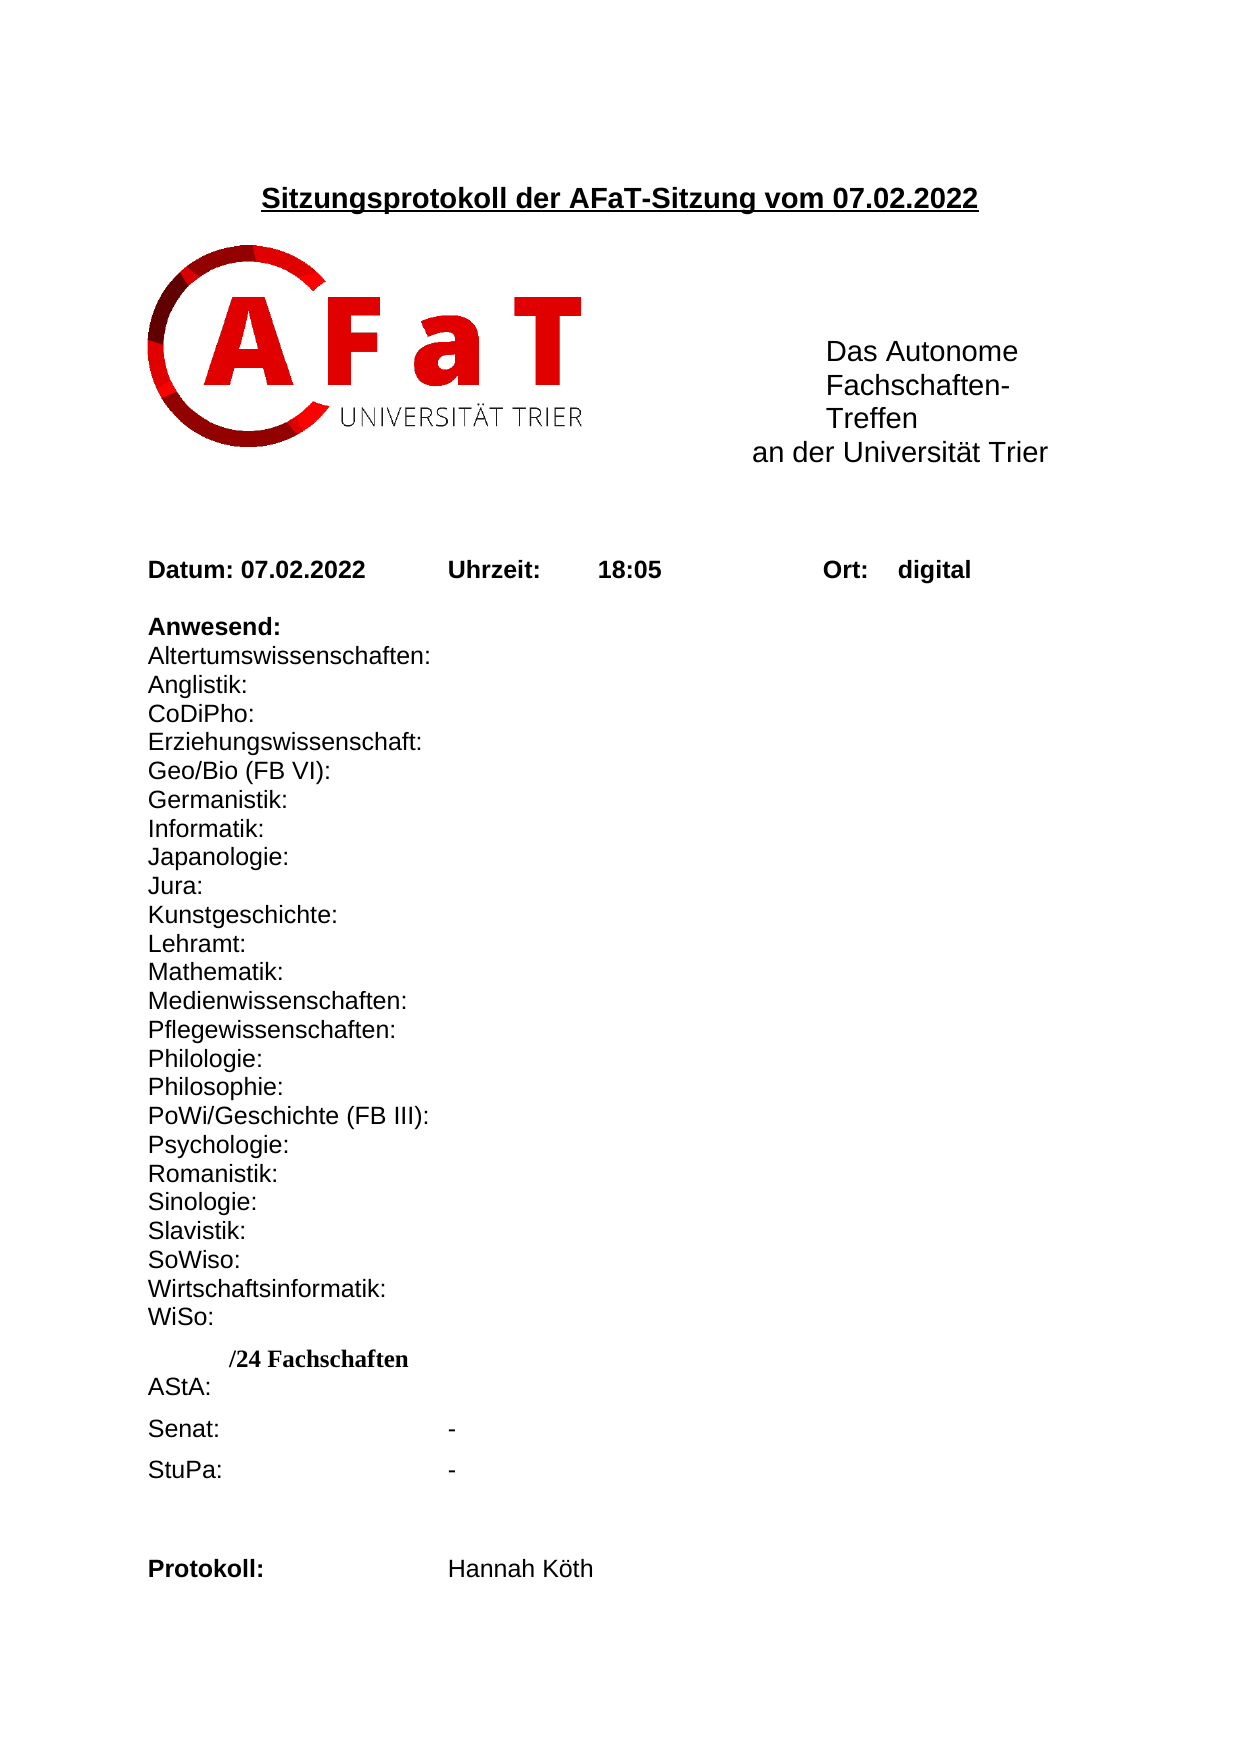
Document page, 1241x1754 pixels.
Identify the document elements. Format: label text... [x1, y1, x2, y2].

text AStA: [148, 1372, 1093, 1401]
text Slavistik: [148, 1216, 1093, 1245]
text SoWiso: Wirtschaftsinformatik: WiSo: [148, 1245, 1093, 1331]
text StuPa: - [148, 1455, 1093, 1484]
text PoWi/Geschichte (FB III): [148, 1101, 1093, 1130]
text Das Autonome Fachschaften-Treffen [586, 334, 1093, 435]
text Romanistik: [148, 1159, 1093, 1187]
text Lehramt: [148, 929, 1093, 957]
text Pflegewissenschaften: [148, 1015, 1093, 1044]
text Erziehungswissenschaft: [148, 727, 1093, 756]
text Philosophie: [148, 1072, 1093, 1101]
text Anwesend: [148, 612, 1093, 641]
picture [147, 245, 586, 447]
text Protokoll: Hannah Köth [148, 1554, 1093, 1582]
text Philologie: [148, 1044, 1093, 1072]
text Mathematik: [148, 957, 1093, 986]
text Japanologie: [148, 842, 1093, 871]
text Altertumswissenschaften: [148, 641, 1093, 670]
text Jura: [148, 871, 1093, 900]
text Informatik: [148, 814, 1093, 842]
text Geo/Bio (FB VI): [148, 756, 1093, 785]
text /24 Fachschaften [185, 1344, 1093, 1372]
text Germanistik: [148, 785, 1093, 814]
text CoDiPho: [148, 699, 1093, 727]
text Sinologie: [148, 1187, 1093, 1216]
subtitle Sitzungsprotokoll der AFaT-Sitzung vom 07.02.2022 [148, 181, 1093, 215]
text Senat: - [148, 1414, 1093, 1442]
text Datum: 07.02.2022 Uhrzeit: 18:05 Ort: digital [148, 555, 1093, 584]
text Medienwissenschaften: [148, 986, 1093, 1015]
text Anglistik: [148, 670, 1093, 699]
text Kunstgeschichte: [148, 900, 1093, 929]
text an der Universität Trier [221, 435, 1093, 469]
text Psychologie: [148, 1130, 1093, 1159]
